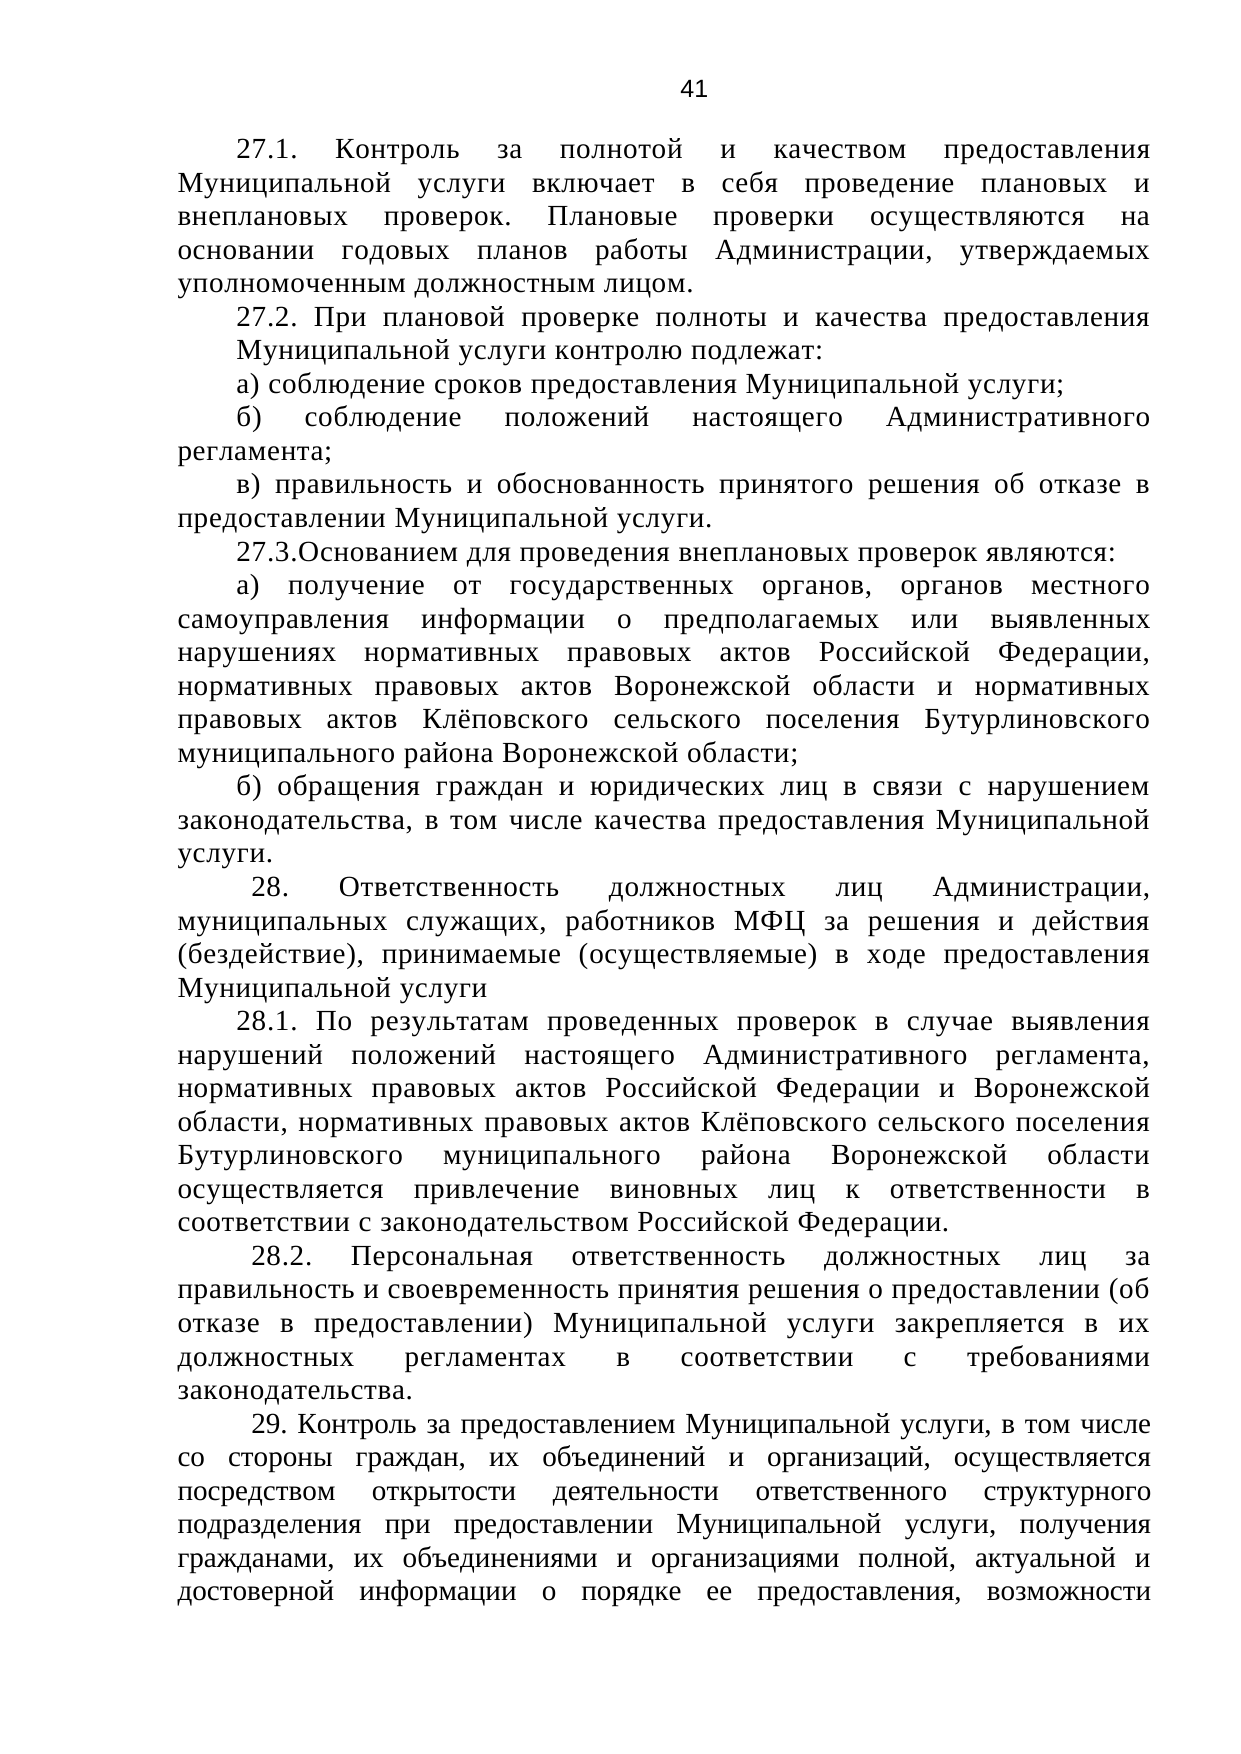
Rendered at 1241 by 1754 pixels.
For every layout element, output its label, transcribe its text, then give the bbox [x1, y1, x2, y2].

text 28. Ответственность должностных лиц Администрации, муниципальных служащих, работников МФЦ за решения и действия (бездействие), принимаемые (осуществляемые) в ходе предоставления Муниципальной услуги [177, 869, 1152, 1003]
text в) правильность и обоснованность принятого решения об отказе в предоставлении Муниципальной услуги. [177, 467, 1152, 534]
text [177, 1406, 1152, 1607]
text 27.1. Контроль за полнотой и качеством предоставления Муниципальной услуги включает в себя проведение плановых и внеплановых проверок. Плановые проверки осуществляются на основании годовых планов работы Администрации, утверждаемых уполномоченным должностным лицом. [177, 131, 1152, 299]
text а) получение от государственных органов, органов местного самоуправления информации о предполагаемых или выявленных нарушениях нормативных правовых актов Российской Федерации, нормативных правовых актов Воронежской области и нормативных правовых актов Клёповского сельского поселения Бутурлиновского муниципального района Воронежской области; [177, 567, 1152, 768]
text б) обращения граждан и юридических лиц в связи с нарушением законодательства, в том числе качества предоставления Муниципальной услуги. [177, 768, 1152, 869]
text 27.2. При плановой проверке полноты и качества предоставления Муниципальной услуги контролю подлежат: [236, 299, 1152, 366]
text 27.3.Основанием для проведения внеплановых проверок являются: [236, 534, 1152, 567]
text а) соблюдение сроков предоставления Муниципальной услуги; [177, 366, 1152, 399]
text 28.2. Персональная ответственность должностных лиц за правильность и своевременность принятия решения о предоставлении (об отказе в предоставлении) Муниципальной услуги закрепляется в их должностных регламентах в соответствии с требованиями законодательства. [177, 1238, 1152, 1406]
text б) соблюдение положений настоящего Административного регламента; [177, 399, 1152, 467]
text 28.1. По результатам проведенных проверок в случае выявления нарушений положений настоящего Административного регламента, нормативных правовых актов Российской Федерации и Воронежской области, нормативных правовых актов Клёповского сельского поселения Бутурлиновского муниципального района Воронежской области осуществляется привлечение виновных лиц к ответственности в соответствии с законодательством Российской Федерации. [177, 1003, 1152, 1238]
